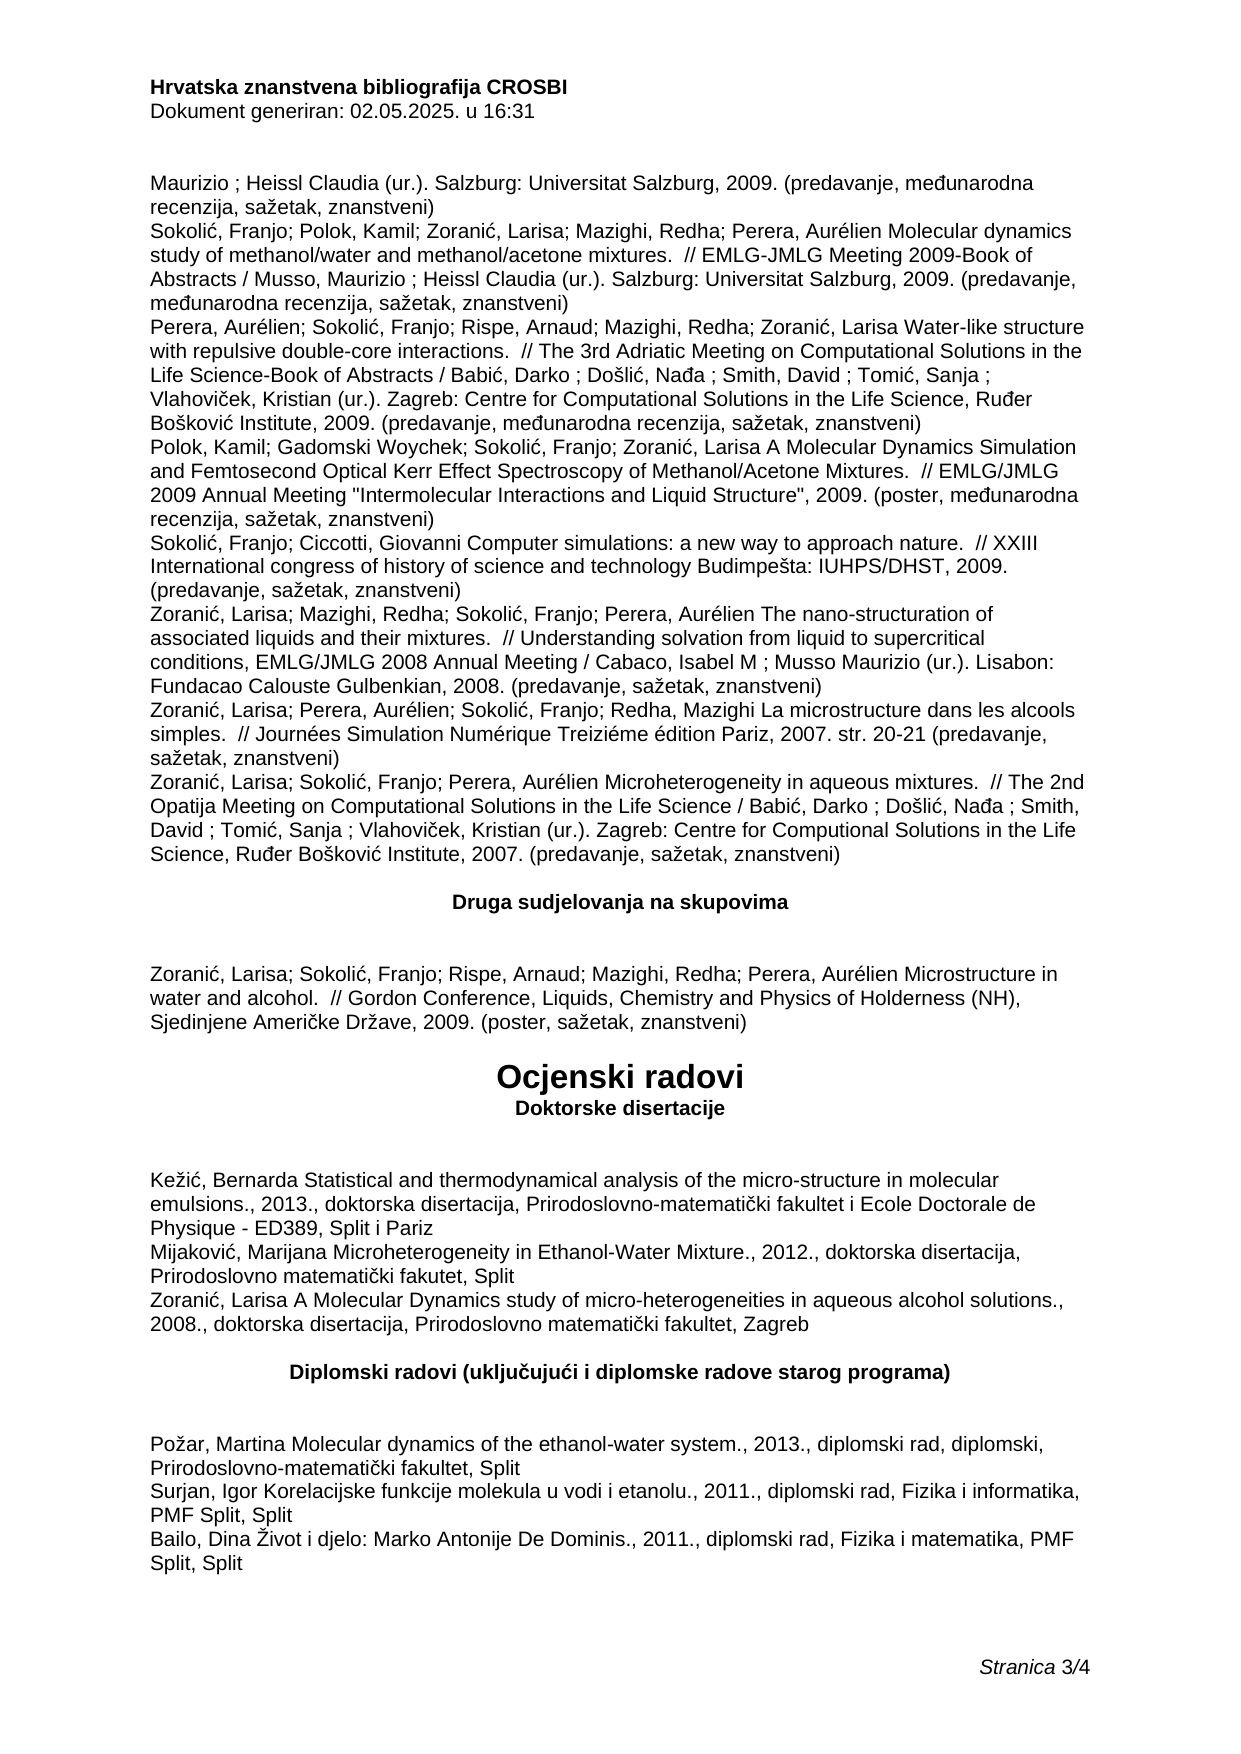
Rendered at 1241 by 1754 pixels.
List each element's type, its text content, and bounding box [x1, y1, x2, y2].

subtitle Diplomski radovi (uključujući i diplomske radove starog programa) [150, 1359, 1090, 1383]
text Zoranić, Larisa [150, 1288, 1090, 1336]
text Polok, Kamil; Gadomski Woychek; Sokolić, Franjo; Zoranić, Larisa [150, 434, 1090, 530]
subtitle Doktorske disertacije [150, 1096, 1090, 1120]
text Sokolić, Franjo; Ciccotti, Giovanni [150, 530, 1090, 602]
text Bailo, Dina [150, 1527, 1090, 1575]
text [150, 171, 1090, 219]
text Surjan, Igor [150, 1479, 1090, 1527]
text Zoranić, Larisa; Sokolić, Franjo; Perera, Aurélien [150, 770, 1090, 866]
text Perera, Aurélien; Sokolić, Franjo; Rispe, Arnaud; Mazighi, Redha; Zoranić, Larisa [150, 315, 1090, 434]
text Zoranić, Larisa; Perera, Aurélien; Sokolić, Franjo; Redha, Mazighi [150, 698, 1090, 770]
text Požar, Martina [150, 1431, 1090, 1479]
text Kežić, Bernarda [150, 1168, 1090, 1240]
subtitle Ocjenski radovi [150, 1057, 1090, 1096]
subtitle Druga sudjelovanja na skupovima [150, 890, 1090, 914]
text Zoranić, Larisa; Sokolić, Franjo; Rispe, Arnaud; Mazighi, Redha; Perera, Aurélien [150, 962, 1090, 1033]
text Zoranić, Larisa; Mazighi, Redha; Sokolić, Franjo; Perera, Aurélien [150, 602, 1090, 698]
text Mijaković, Marijana [150, 1240, 1090, 1288]
text Sokolić, Franjo; Polok, Kamil; Zoranić, Larisa; Mazighi, Redha; Perera, Aurélien [150, 219, 1090, 315]
